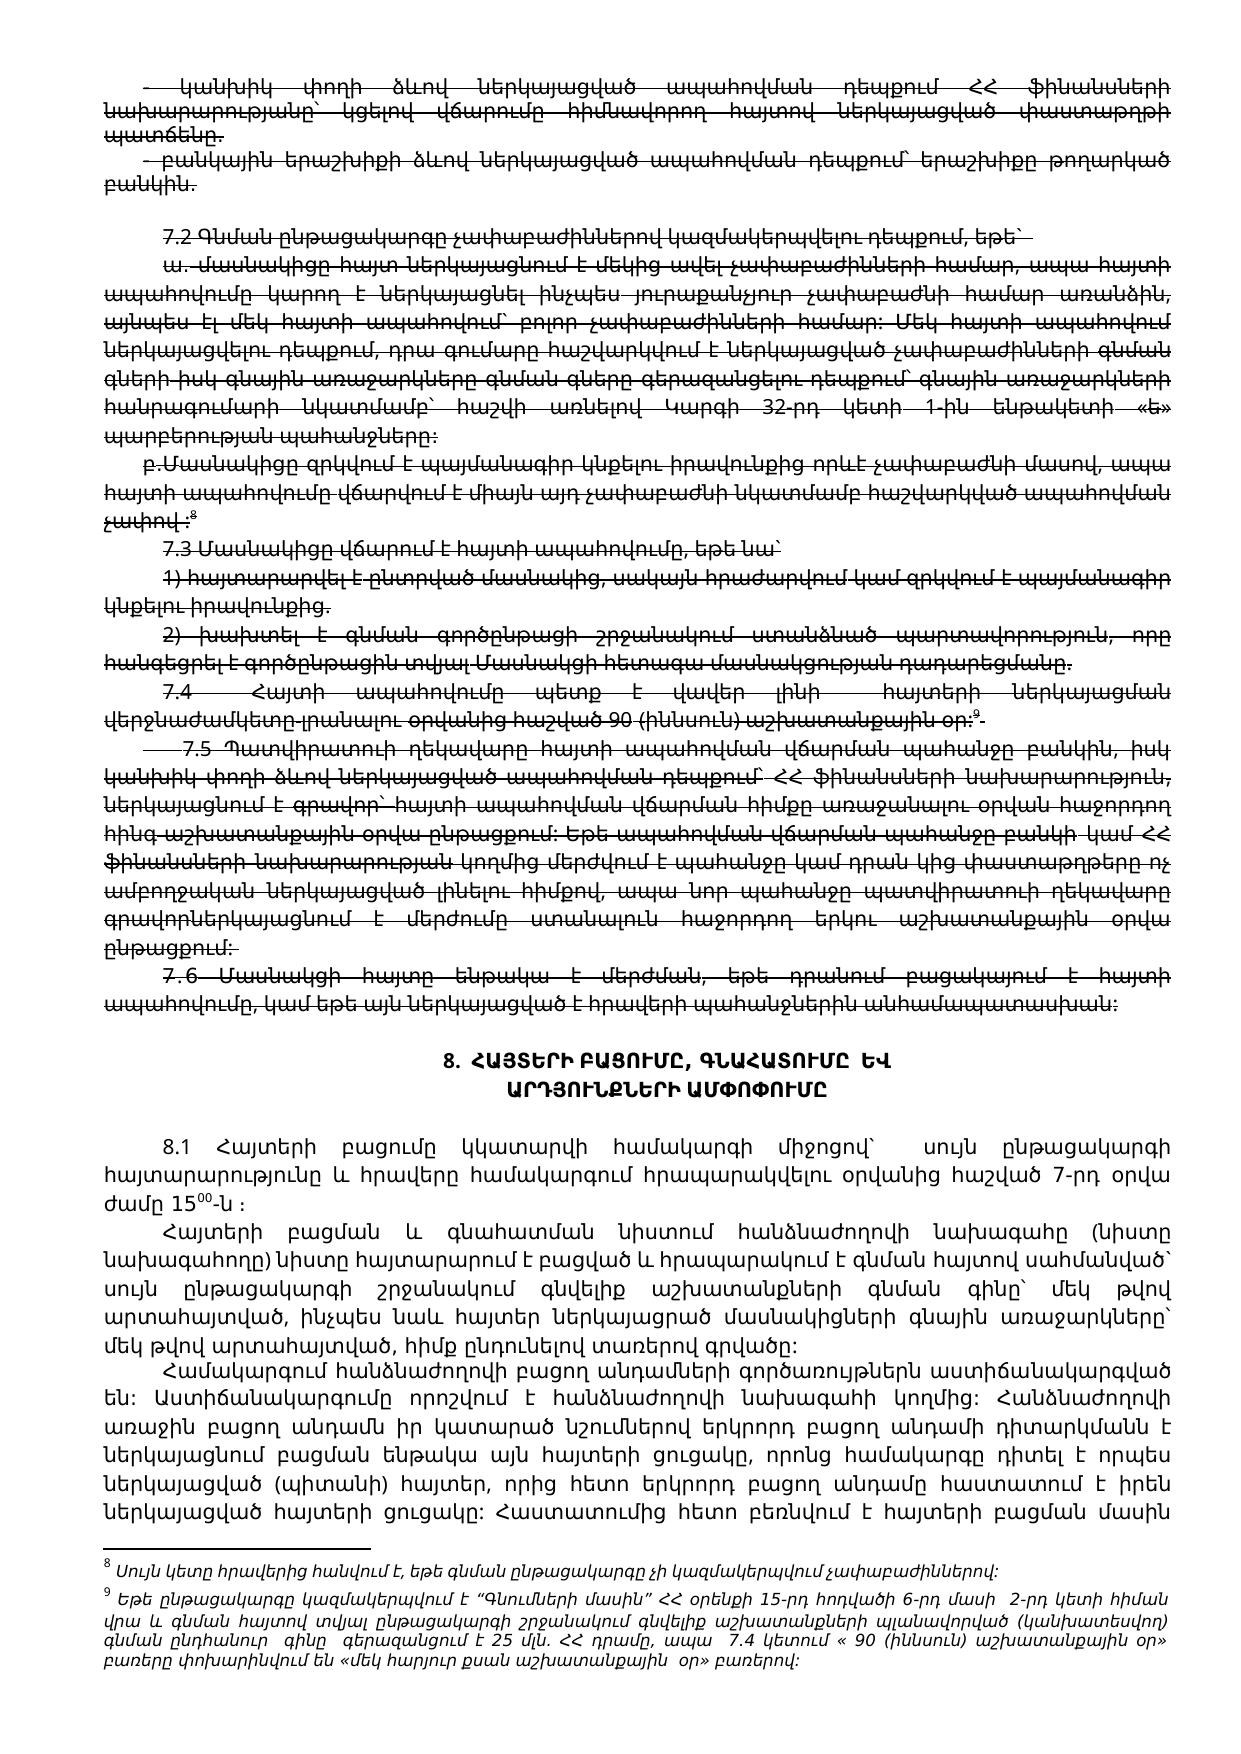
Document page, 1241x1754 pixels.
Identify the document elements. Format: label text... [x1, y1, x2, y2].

text ա. մասնակիցը հայտ ներկայացնում է մեկից ավել չափաբաժինների համար, ապա հայտի ապահովումը կարող է ներկայացնել ինչպես յուրաքանչյուր չափաբաժնի համար առանձին, այնպես էլ մեկ հայտի ապահովում` բոլոր չափաբաժինների համար: Մեկ հայտի ապահովում ներկայացվելու դեպքում, դրա գումարը հաշվարկվում է ներկայացված չափաբաժինների գնման գների իսկ գնային առաջարկները գնման գները գերազանցելու դեպքում՝ գնային առաջարկների հանրագումարի նկատմամբ՝ հաշվի առնելով Կարգի 32-րդ կետի 1-ին ենթակետի «ե» պարբերության պահանջները: [103, 381, 1171, 409]
text - կանխիկ փողի ձևով ներկայացված ապահովման դեպքում ՀՀ ֆինանսների նախարարությանը՝ կցելով վճարումը հիմնավորող հայտով ներկայացված փաստաթղթի պատճենը. [103, 113, 1171, 148]
text 7.5 Պատվիրատուի ղեկավարը հայտի ապահովման վճարման պահանջը բանկին, իսկ կանխիկ փողի ձևով ներկայացված ապահովման դեպքում՝ ՀՀ ֆինանսների նախարարություն, ներկայացնում է գրավոր՝ հայտի ապահովման վճարման հիմքը առաջանալու օրվան հաջորդող հինգ աշխատանքային օրվա ընթացքում: Եթե ապահովման վճարման պահանջը բանկի կամ ՀՀ ֆինանսների նախարարության կողմից մերժվում է պահանջը կամ դրան կից փաստաթղթերը ոչ ամբողջական ներկայացված լինելու հիմքով, ապա նոր պահանջը պատվիրատուի ղեկավարը գրավորներկայացնում է մերժումը ստանալուն հաջորդող երկու աշխատանքային օրվա ընթացքում: [103, 921, 1171, 961]
text 7․6 Մասնակցի հայտը ենթակա է մերժման, եթե դրանում բացակայում է հայտի ապահովումը, կամ եթե այն ներկայացված է հրավերի պահանջներին անհամապատասխան: [103, 961, 1171, 1018]
text ա. մասնակիցը հայտ ներկայացնում է մեկից ավել չափաբաժինների համար, ապա հայտի ապահովումը կարող է ներկայացնել ինչպես յուրաքանչյուր չափաբաժնի համար առանձին, այնպես էլ մեկ հայտի ապահովում` բոլոր չափաբաժինների համար: Մեկ հայտի ապահովում ներկայացվելու դեպքում, դրա գումարը հաշվարկվում է ներկայացված չափաբաժինների գնման գների իսկ գնային առաջարկները գնման գները գերազանցելու դեպքում՝ գնային առաջարկների հանրագումարի նկատմամբ՝ հաշվի առնելով Կարգի 32-րդ կետի 1-ին ենթակետի «ե» պարբերության պահանջները: [103, 410, 1171, 449]
text ԱՐԴՅՈՒՆՔՆԵՐԻ ԱՄՓՈՓՈՒՄԸ [103, 1075, 1171, 1103]
text 1) հայտարարվել է ընտրված մասնակից, սակայն հրաժարվում կամ զրկվում է պայմանագիր կնքելու իրավունքից. [103, 563, 1171, 620]
text 2) խախտել է գնման գործընթացի շրջանակում ստանձնած պարտավորություն, որը հանգեցրել է գործընթացին տվյալ Մասնակցի հետագա մասնակցության դադարեցմանը. [103, 620, 1171, 677]
text ա. մասնակիցը հայտ ներկայացնում է մեկից ավել չափաբաժինների համար, ապա հայտի ապահովումը կարող է ներկայացնել ինչպես յուրաքանչյուր չափաբաժնի համար առանձին, այնպես էլ մեկ հայտի ապահովում` բոլոր չափաբաժինների համար: Մեկ հայտի ապահովում ներկայացվելու դեպքում, դրա գումարը հաշվարկվում է ներկայացված չափաբաժինների գնման գների իսկ գնային առաջարկները գնման գները գերազանցելու դեպքում՝ գնային առաջարկների հանրագումարի նկատմամբ՝ հաշվի առնելով Կարգի 32-րդ կետի 1-ին ենթակետի «ե» պարբերության պահանջները: [103, 324, 1171, 352]
text 8. ՀԱՅՏԵՐԻ ԲԱՑՈՒՄԸ, ԳՆԱՀԱՏՈՒՄԸ ԵՎ [103, 1046, 1171, 1075]
text 7.2 Գնման ընթացակարգը չափաբաժիններով կազմակերպվելու դեպքում, եթե` [103, 222, 1171, 250]
text - բանկային երաշխիքի ձևով ներկայացված ապահովման դեպքում՝ երաշխիքը թողարկած բանկին. [103, 148, 1171, 196]
text 7.5 Պատվիրատուի ղեկավարը հայտի ապահովման վճարման պահանջը բանկին, իսկ կանխիկ փողի ձևով ներկայացված ապահովման դեպքում՝ ՀՀ ֆինանսների նախարարություն, ներկայացնում է գրավոր՝ հայտի ապահովման վճարման հիմքը առաջանալու օրվան հաջորդող հինգ աշխատանքային օրվա ընթացքում: Եթե ապահովման վճարման պահանջը բանկի կամ ՀՀ ֆինանսների նախարարության կողմից մերժվում է պահանջը կամ դրան կից փաստաթղթերը ոչ ամբողջական ներկայացված լինելու հիմքով, ապա նոր պահանջը պատվիրատուի ղեկավարը գրավորներկայացնում է մերժումը ստանալուն հաջորդող երկու աշխատանքային օրվա ընթացքում: [103, 808, 1171, 864]
text 8.1 Հայտերի բացումը կկատարվի համակարգի միջոցով` սույն ընթացակարգի հայտարարությունը և հրավերը համակարգում հրապարակվելու օրվանից հաշված 7-րդ օրվա ժամը 1500-ն ։ [103, 1132, 1171, 1217]
text 7.4 Հայտի ապահովումը պետք է վավեր լինի հայտերի ներկայացման վերջնաժամկետը լրանալու օրվանից հաշված 90 (իննսուն) աշխատանքային օր: [103, 677, 1171, 734]
text Հայտերի բացման և գնահատման նիստում հանձնաժողովի նախագահը (նիստը նախագահողը) նիստը հայտարարում է բացված և հրապարակում է գնման հայտով սահմանված` սույն ընթացակարգի շրջանակում գնվելիք աշխատանքների գնման գինը՝ մեկ թվով արտահայտված, ինչպես նաև հայտեր ներկայացրած մասնակիցների գնային առաջարկները՝ մեկ թվով արտահայտված, հիմք ընդունելով տառերով գրվածը: [103, 1217, 1171, 1359]
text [103, 1359, 1171, 1526]
text բ.Մասնակիցը զրկվում է պայմանագիր կնքելու իրավունքից որևէ չափաբաժնի մասով, ապա հայտի ապահովումը վճարվում է միայն այդ չափաբաժնի նկատմամբ հաշվարկված ապահովման չափով : [103, 495, 1171, 534]
text 7.5 Պատվիրատուի ղեկավարը հայտի ապահովման վճարման պահանջը բանկին, իսկ կանխիկ փողի ձևով ներկայացված ապահովման դեպքում՝ ՀՀ ֆինանսների նախարարություն, ներկայացնում է գրավոր՝ հայտի ապահովման վճարման հիմքը առաջանալու օրվան հաջորդող հինգ աշխատանքային օրվա ընթացքում: Եթե ապահովման վճարման պահանջը բանկի կամ ՀՀ ֆինանսների նախարարության կողմից մերժվում է պահանջը կամ դրան կից փաստաթղթերը ոչ ամբողջական ներկայացված լինելու հիմքով, ապա նոր պահանջը պատվիրատուի ղեկավարը գրավորներկայացնում է մերժումը ստանալուն հաջորդող երկու աշխատանքային օրվա ընթացքում: [103, 734, 1171, 778]
text ա. մասնակիցը հայտ ներկայացնում է մեկից ավել չափաբաժինների համար, ապա հայտի ապահովումը կարող է ներկայացնել ինչպես յուրաքանչյուր չափաբաժնի համար առանձին, այնպես էլ մեկ հայտի ապահովում` բոլոր չափաբաժինների համար: Մեկ հայտի ապահովում ներկայացվելու դեպքում, դրա գումարը հաշվարկվում է ներկայացված չափաբաժինների գնման գների իսկ գնային առաջարկները գնման գները գերազանցելու դեպքում՝ գնային առաջարկների հանրագումարի նկատմամբ՝ հաշվի առնելով Կարգի 32-րդ կետի 1-ին ենթակետի «ե» պարբերության պահանջները: [103, 250, 1171, 295]
text բ.Մասնակիցը զրկվում է պայմանագիր կնքելու իրավունքից որևէ չափաբաժնի մասով, ապա հայտի ապահովումը վճարվում է միայն այդ չափաբաժնի նկատմամբ հաշվարկված ապահովման չափով : [103, 449, 1171, 494]
text - կանխիկ փողի ձևով ներկայացված ապահովման դեպքում ՀՀ ֆինանսների նախարարությանը՝ կցելով վճարումը հիմնավորող հայտով ներկայացված փաստաթղթի պատճենը. [103, 75, 1171, 112]
text 7.3 Մասնակիցը վճարում է հայտի ապահովումը, եթե նա` [103, 534, 1171, 563]
